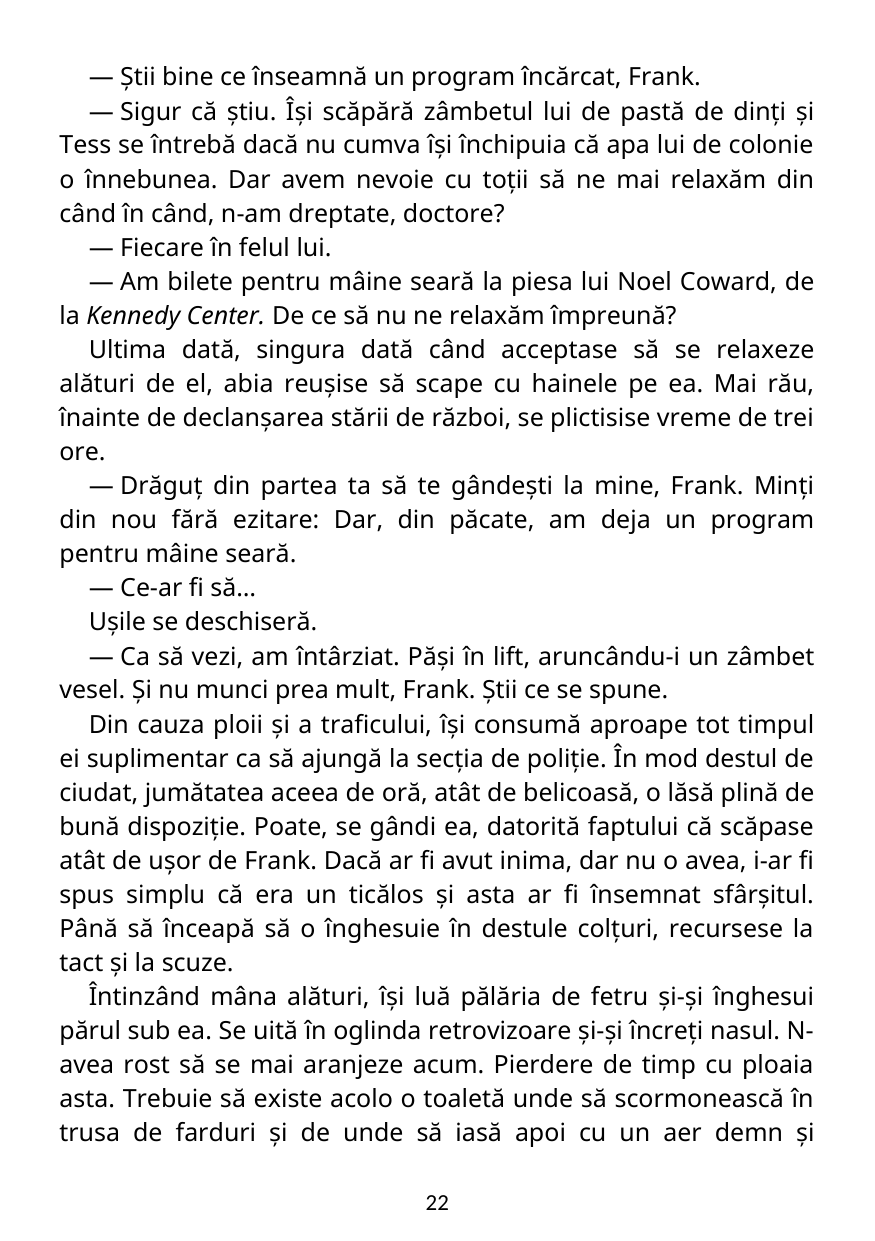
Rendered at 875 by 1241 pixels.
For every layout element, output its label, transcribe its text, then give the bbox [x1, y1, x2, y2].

text — Drăguţ din partea ta să te gândeşti la mine, Frank. Minţi din nou fără ezitare: Dar, din păcate, am deja un program pentru mâine seară. [59, 468, 815, 570]
text — Ca să vezi, am întârziat. Păşi în lift, aruncându-i un zâmbet vesel. Şi nu munci prea mult, Frank. Ştii ce se spune. [59, 638, 815, 706]
text — Am bilete pentru mâine seară la piesa lui Noel Coward, de la Kennedy Center. De ce să nu ne relaxăm împreună? [59, 263, 815, 332]
text Din cauza ploii şi a traficului, îşi consumă aproape tot timpul ei suplimentar ca să ajungă la secţia de poliţie. În mod destul de ciudat, jumătatea aceea de oră, atât de belicoasă, o lăsă plină de bună dispoziţie. Poate, se gândi ea, datorită faptului că scăpase atât de uşor de Frank. Dacă ar fi avut inima, dar nu o avea, i-ar fi spus simplu că era un ticălos şi asta ar fi însemnat sfârşitul. Până să înceapă să o înghesuie în destule colţuri, recursese la tact şi la scuze. [59, 706, 815, 979]
text — Ştii bine ce înseamnă un program încărcat, Frank. [59, 59, 815, 93]
text Ultima dată, singura dată când acceptase să se relaxeze alături de el, abia reuşise să scape cu hainele pe ea. Mai rău, înainte de declanşarea stării de război, se plictisise vreme de trei ore. [59, 332, 815, 468]
text — Fiecare în felul lui. [59, 229, 815, 263]
text Uşile se deschiseră. [59, 604, 815, 638]
text — Sigur că ştiu. Îşi scăpără zâmbetul lui de pastă de dinţi şi Tess se întrebă dacă nu cumva îşi închipuia că apa lui de colonie o înnebunea. Dar avem nevoie cu toţii să ne mai relaxăm din când în când, n-am dreptate, doctore? [59, 93, 815, 229]
text — Ce-ar fi să… [59, 570, 815, 604]
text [59, 979, 815, 1149]
